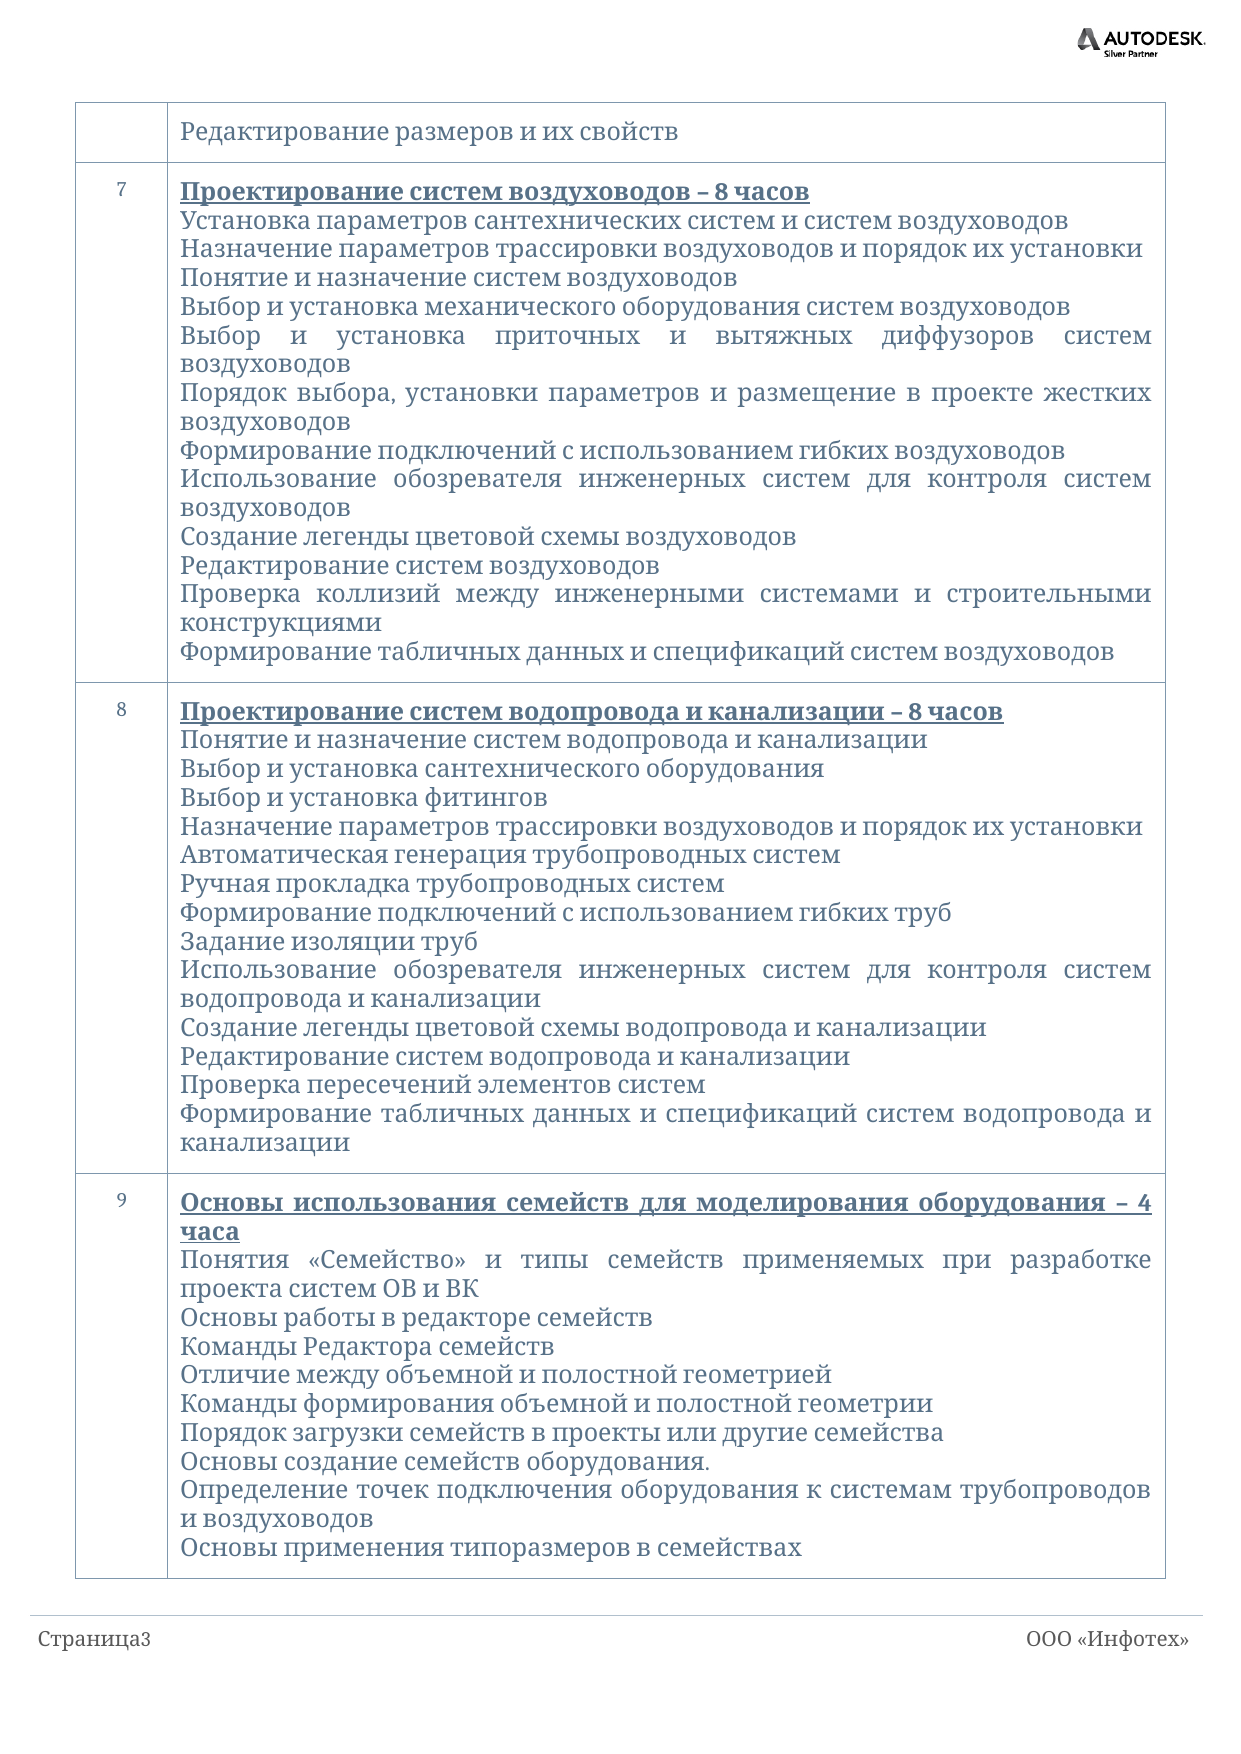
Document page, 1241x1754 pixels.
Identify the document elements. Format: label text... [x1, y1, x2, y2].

table_cell 7 [76, 163, 167, 682]
table_cell 9 [76, 1174, 167, 1577]
table_cell Проектирование систем водопровода и канализации – 8 часов Понятие и назначение систем водопровода и канализации Выбор и установка сантехнического оборудования Выбор и установка фитингов Назначение параметров трассировки воздуховодов и порядок их установки Автоматическая генерация трубопроводных систем Ручная прокладка трубопроводных систем Формирование подключений с использованием гибких труб Задание изоляции труб Использование обозревателя инженерных систем для контроля систем водопровода и канализации Создание легенды цветовой схемы водопровода и канализации Редактирование систем водопровода и канализации Проверка пересечений элементов систем Формирование табличных данных и спецификаций систем водопровода и канализации [168, 683, 1165, 1173]
picture [1077, 28, 1206, 57]
table_cell Основы использования семейств для моделирования оборудования – 4 часа Понятия «Семейство» и типы семейств применяемых при разработке проекта систем ОВ и ВК Основы работы в редакторе семейств Команды Редактора семейств Отличие между объемной и полостной геометрией Команды формирования объемной и полостной геометрии Порядок загрузки семейств в проекты или другие семейства Основы создание семейств оборудования. Определение точек подключения оборудования к системам трубопроводов и воздуховодов Основы применения типоразмеров в семействах [168, 1174, 1165, 1577]
table_cell 6 [76, 103, 167, 162]
table_cell Проектирование систем воздуховодов – 8 часов Установка параметров сантехнических систем и систем воздуховодов Назначение параметров трассировки воздуховодов и порядок их установки Понятие и назначение систем воздуховодов Выбор и установка механического оборудования систем воздуховодов Выбор и установка приточных и вытяжных диффузоров систем воздуховодов Порядок выбора, установки параметров и размещение в проекте жестких воздуховодов Формирование подключений с использованием гибких воздуховодов Использование обозревателя инженерных систем для контроля систем воздуховодов Создание легенды цветовой схемы воздуховодов Редактирование систем воздуховодов Проверка коллизий между инженерными системами и строительными конструкциями Формирование табличных данных и спецификаций систем воздуховодов [168, 163, 1165, 682]
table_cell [168, 103, 1165, 162]
table_cell 8 [76, 683, 167, 1173]
